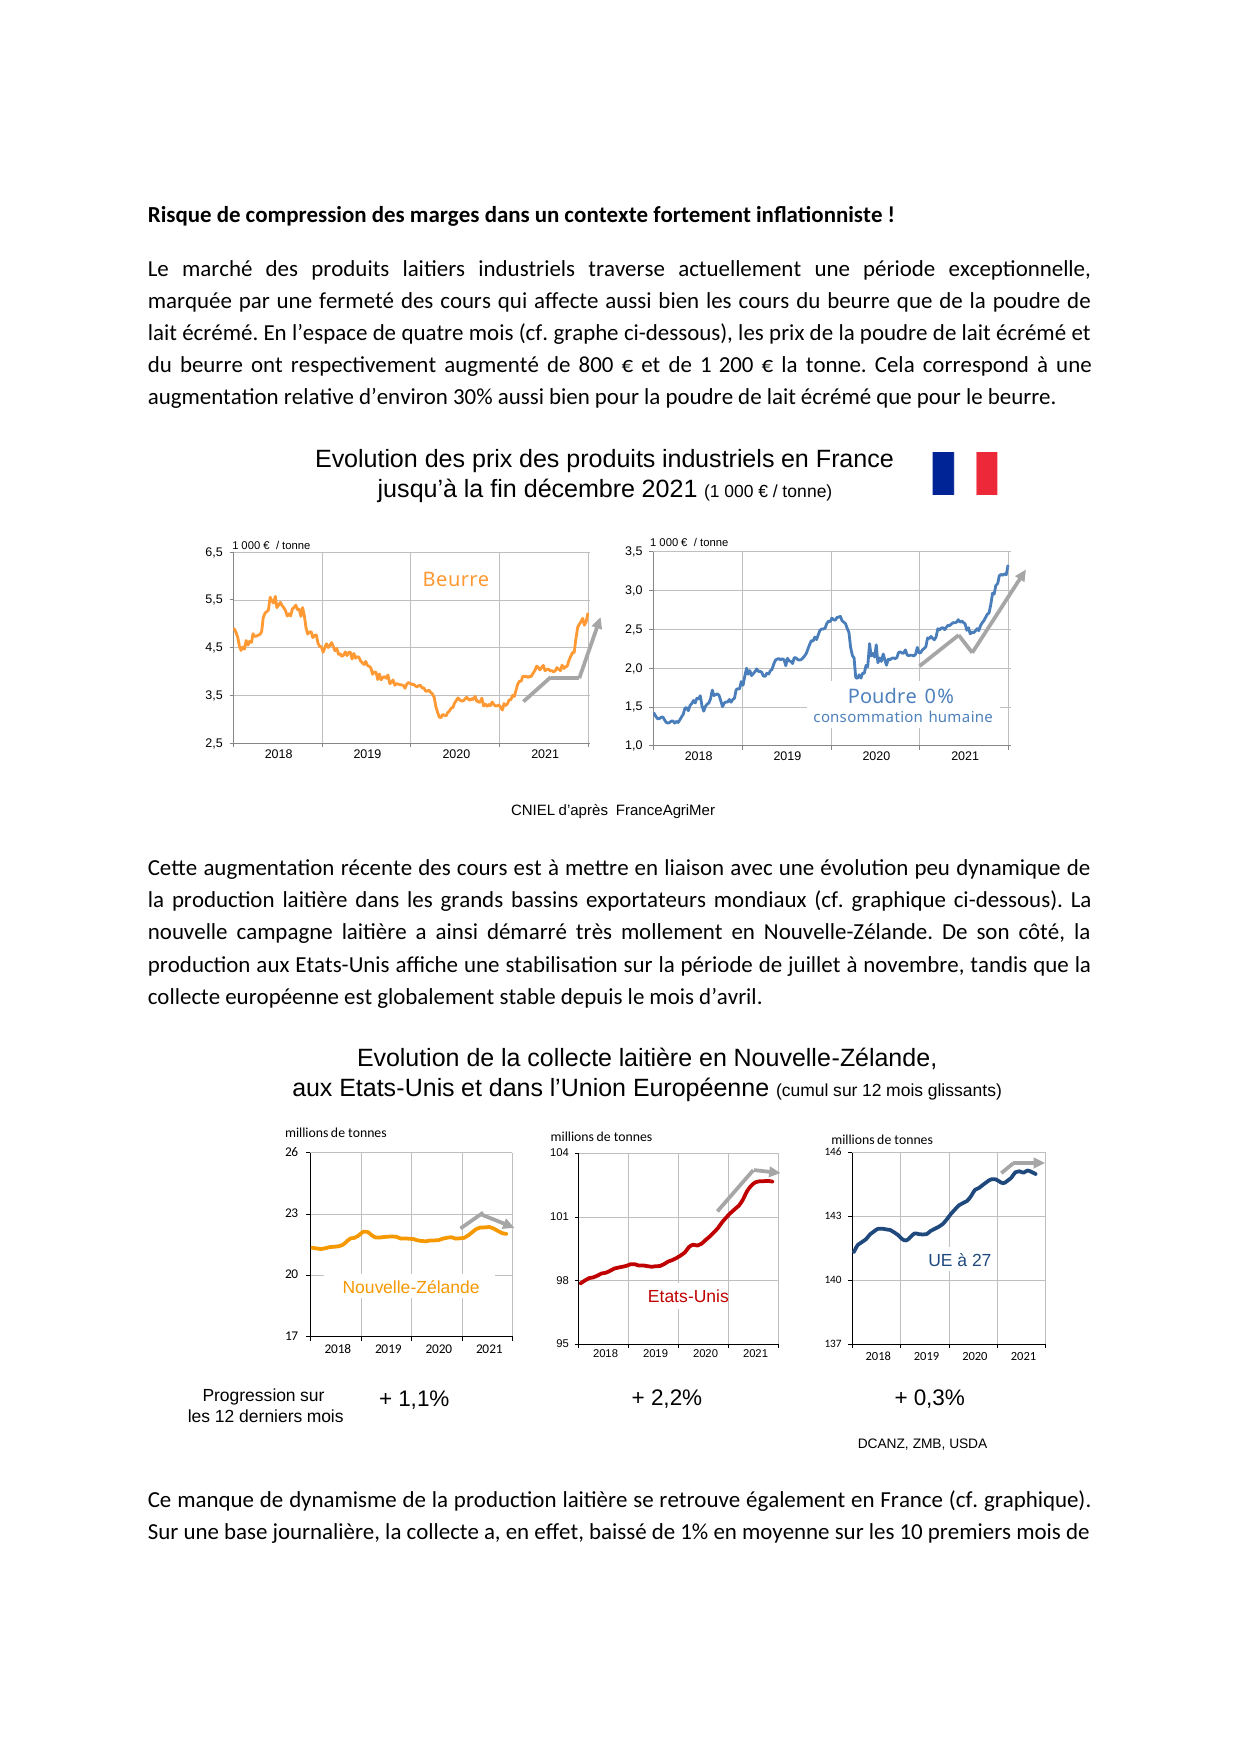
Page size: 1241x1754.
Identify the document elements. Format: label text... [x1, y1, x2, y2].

text Risque de compression des marges dans un contexte fortement inflationniste ! [148, 201, 1093, 229]
text Le marché des produits laitiers industriels traverse actuellement une période exceptionnelle, marquée par une fermeté des cours qui affecte aussi bien les cours du beurre que de la poudre de lait écrémé. En l’espace de quatre mois (cf. graphe ci-dessous), les prix de la poudre de lait écrémé et du beurre ont respectivement augmenté de 800 € et de 1 200 € la tonne. Cela correspond à une augmentation relative d’environ 30% aussi bien pour la poudre de lait écrémé que pour le beurre. [148, 254, 1093, 410]
text Cette augmentation récente des cours est à mettre en liaison avec une évolution peu dynamique de la production laitière dans les grands bassins exportateurs mondiaux (cf. graphique ci-dessous). La nouvelle campagne laitière a ainsi démarré très mollement en Nouvelle-Zélande. De son côté, la production aux Etats-Unis affiche une stabilisation sur la période de juillet à novembre, tandis que la collecte européenne est globalement stable depuis le mois d’avril. [148, 853, 1093, 1010]
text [148, 1485, 1093, 1545]
